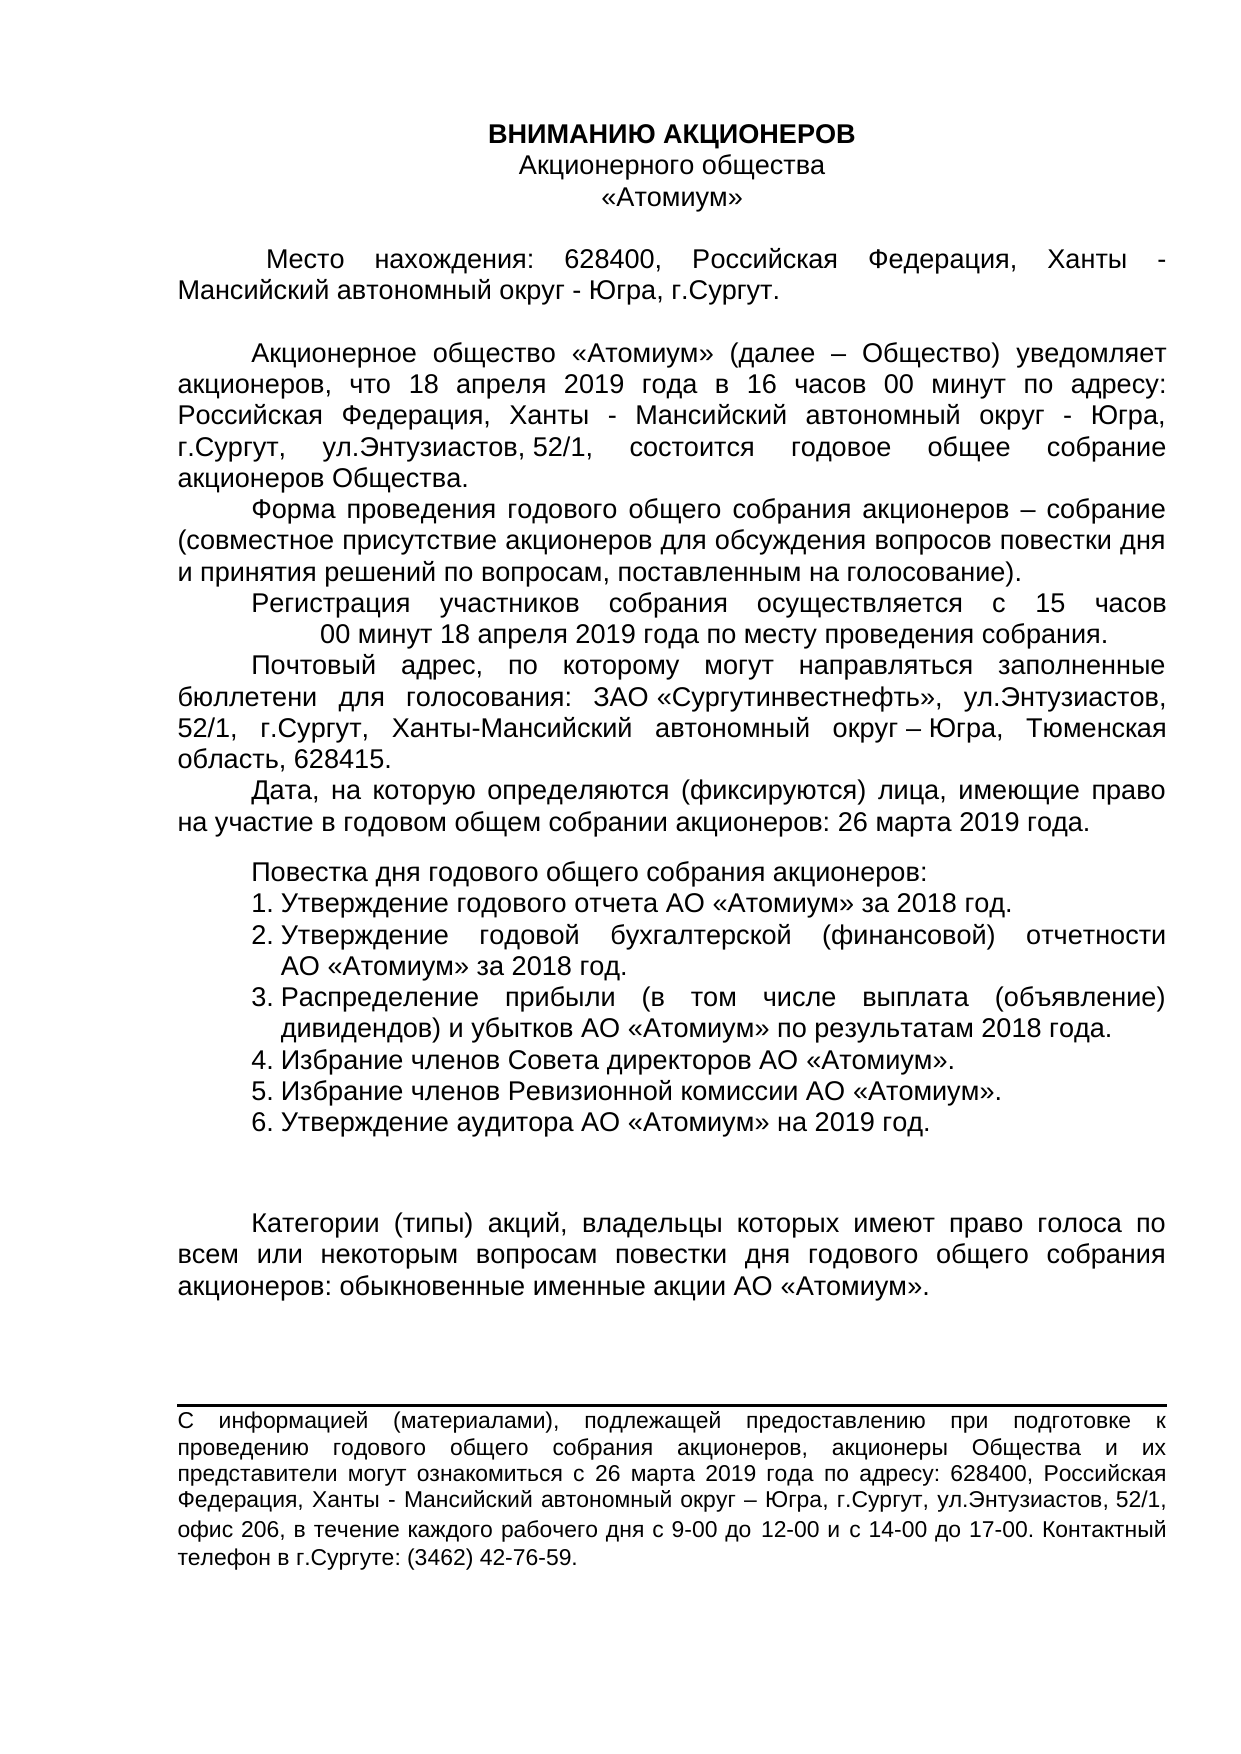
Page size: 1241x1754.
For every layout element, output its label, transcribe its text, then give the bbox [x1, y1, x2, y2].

text «Атомиум» [177, 181, 1167, 212]
text Повестка дня годового общего собрания акционеров: [177, 856, 1167, 887]
list Утверждение годовой бухгалтерской (финансовой) отчетности АО «Атомиум» за 2018 год. [251, 919, 1167, 981]
text Категории (типы) акций, владельцы которых имеют право голоса по всем или некоторым вопросам повестки дня годового общего собрания акционеров: обыкновенные именные акции АО «Атомиум». [177, 1207, 1167, 1301]
list Распределение прибыли (в том числе выплата (объявление) дивидендов) и убытков АО «Атомиум» по результатам 2018 года. [251, 981, 1167, 1044]
list Избрание членов Ревизионной комиссии АО «Атомиум». [251, 1075, 1167, 1106]
text Почтовый адрес, по которому могут направляться заполненные бюллетени для голосования: ЗАО «Сургутинвестнефть», ул.Энтузиастов, 52/1, г.Сургут, Ханты-Мансийский автономный округ – Югра, Тюменская область, 628415. [177, 649, 1167, 774]
text Место нахождения: 628400, Российская Федерация, Ханты - Мансийский автономный округ - Югра, г.Сургут. [177, 243, 1167, 306]
text Регистрация участников собрания осуществляется с 15 часов 00 минут 18 апреля 2019 года по месту проведения собрания. [177, 587, 1167, 649]
text ВНИМАНИЮ АКЦИОНЕРОВ [177, 118, 1167, 149]
list Утверждение годового отчета АО «Атомиум» за 2018 год. [251, 887, 1167, 919]
text Форма проведения годового общего собрания акционеров – собрание (совместное присутствие акционеров для обсуждения вопросов повестки дня и принятия решений по вопросам, поставленным на голосование). [177, 493, 1167, 587]
list Утверждение аудитора АО «Атомиум» на 2019 год. [251, 1106, 1167, 1137]
text С информацией (материалами), подлежащей предоставлению при подготовке к проведению годового общего собрания акционеров, акционеры Общества и их представители могут ознакомиться с 26 марта 2019 года по адресу: 628400, Российская Федерация, Ханты - Мансийский автономный округ – Югра, г.Сургут, ул.Энтузиастов, 52/1, офис 206, в течение каждого рабочего дня с 9-00 до 12-00 и с 14-00 до 17-00. Контактный телефон в г.Сургуте: (3462) 42-76-59. [177, 1407, 1167, 1570]
list Избрание членов Совета директоров АО «Атомиум». [251, 1044, 1167, 1075]
text Дата, на которую определяются (фиксируются) лица, имеющие право на участие в годовом общем собрании акционеров: 26 марта 2019 года. [177, 774, 1167, 837]
text Акционерного общества [177, 149, 1167, 181]
text Акционерное общество «Атомиум» (далее – Общество) уведомляет акционеров, что 18 апреля 2019 года в 16 часов 00 минут по адресу: Российская Федерация, Ханты - Мансийский автономный округ - Югра, г.Сургут, ул.Энтузиастов, 52/1, состоится годовое общее собрание акционеров Общества. [177, 337, 1167, 493]
